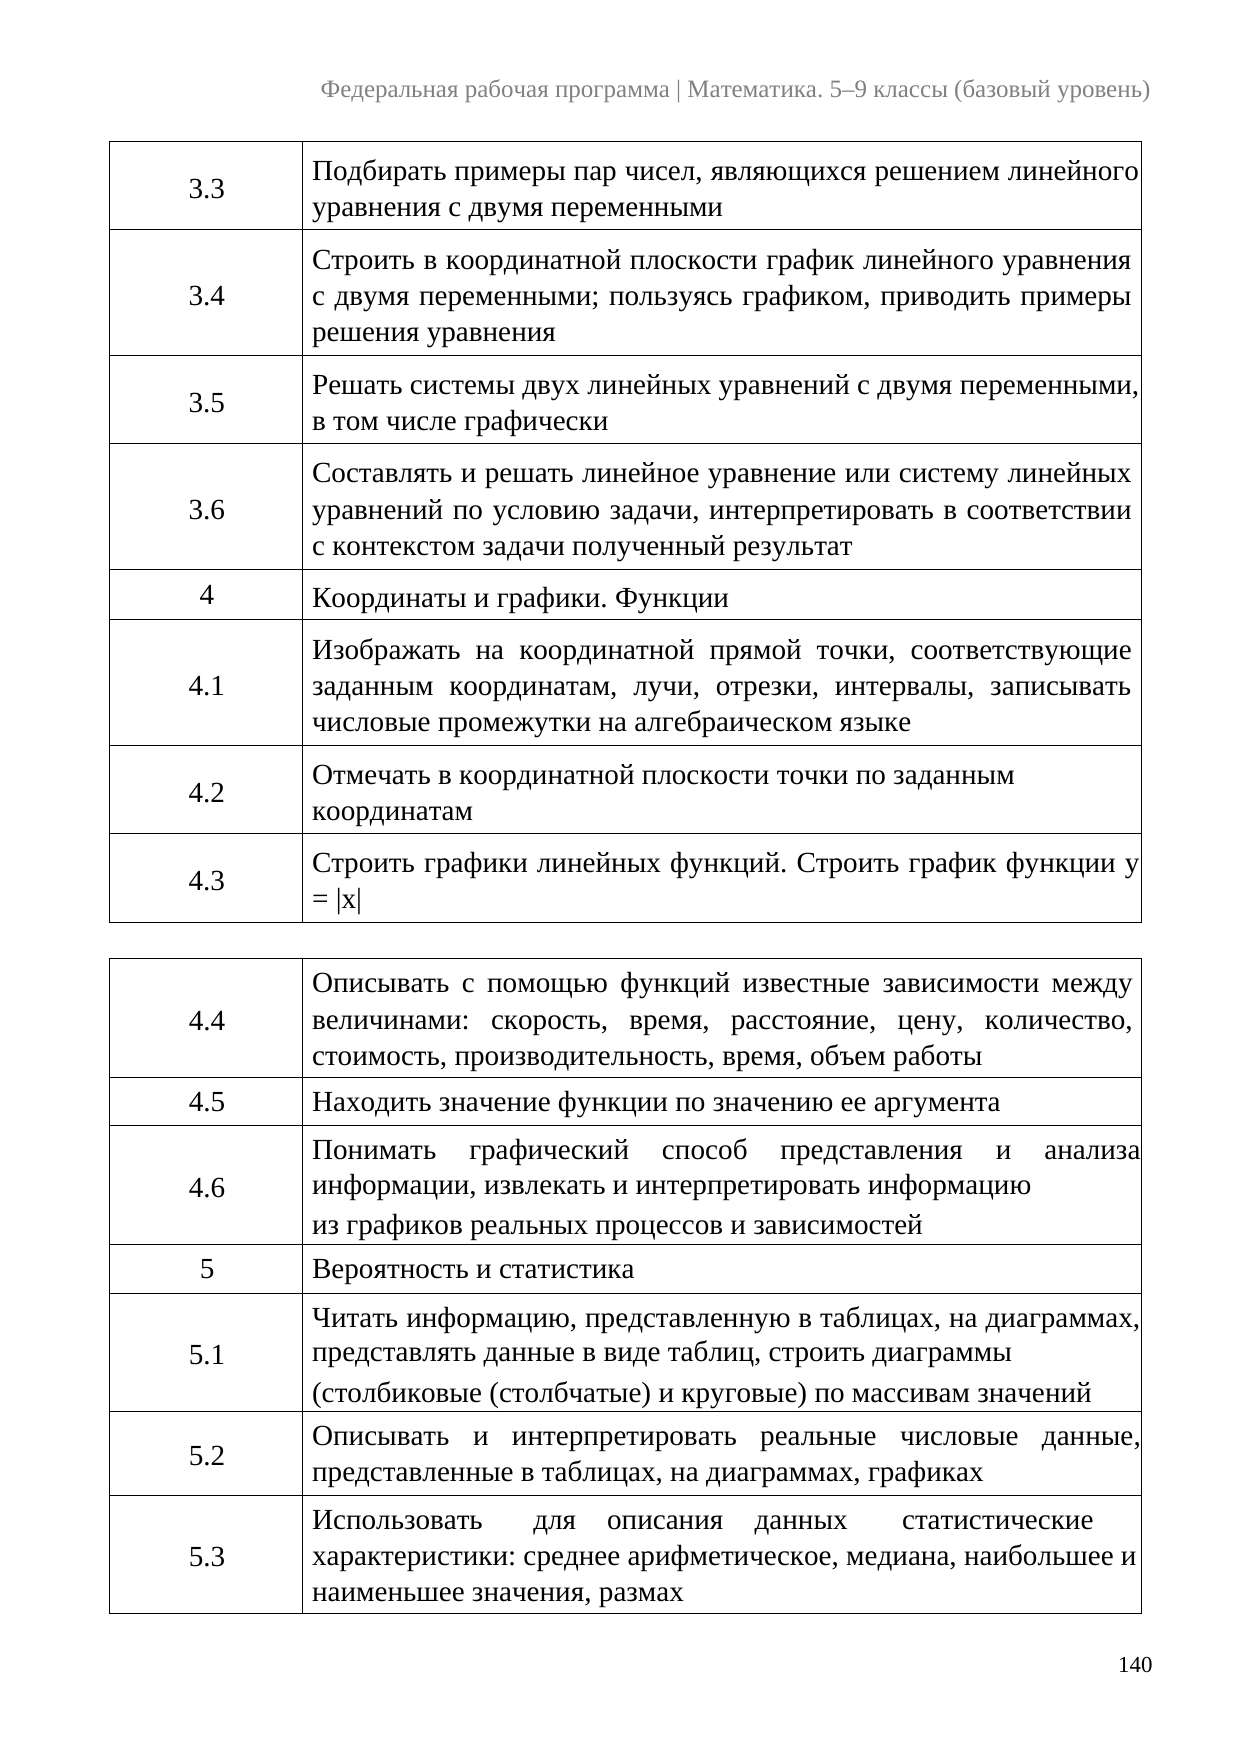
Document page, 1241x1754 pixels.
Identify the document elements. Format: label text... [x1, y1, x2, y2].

table_cell Решать системы двух линейных уравнений с двумя переменными, в том числе графически [303, 356, 1141, 443]
table_cell Строить в координатной плоскости график линейного уравнения с двумя переменными; пользуясь графиком, приводить примеры решения уравнения [303, 230, 1141, 355]
table_cell 4.1 [110, 620, 302, 745]
table_cell Читать информацию, представленную в таблицах, на диаграммах, представлять данные в виде таблиц, строить диаграммы (столбиковые (столбчатые) и круговые) по массивам значений [303, 1294, 1141, 1411]
table_cell Понимать графический способ представления и анализа информации, извлекать и интерпретировать информацию из графиков реальных процессов и зависимостей [303, 1126, 1141, 1244]
table_cell 4 [110, 570, 302, 619]
table_header 4.4 [110, 959, 302, 1077]
table_cell 3.6 [110, 444, 302, 569]
table_cell Подбирать примеры пар чисел, являющихся решением линейного уравнения с двумя переменными [303, 142, 1141, 229]
table_cell Строить графики линейных функций. Строить график функции y = |x| [303, 834, 1141, 921]
table_cell 3.3 [110, 142, 302, 229]
table_cell Отмечать в координатной плоскости точки по заданным координатам [303, 746, 1141, 833]
table_cell 5.3 [110, 1496, 302, 1613]
table_cell 5.1 [110, 1294, 302, 1411]
table_header Описывать с помощью функций известные зависимости между величинами: скорость, время, расстояние, цену, количество, стоимость, производительность, время, объем работы [303, 959, 1141, 1077]
table_cell Составлять и решать линейное уравнение или систему линейных уравнений по условию задачи, интерпретировать в соответствии с контекстом задачи полученный результат [303, 444, 1141, 569]
table_cell Изображать на координатной прямой точки, соответствующие заданным координатам, лучи, отрезки, интервалы, записывать числовые промежутки на алгебраическом языке [303, 620, 1141, 745]
table_cell 4.3 [110, 834, 302, 921]
table_cell 4.6 [110, 1126, 302, 1244]
table_cell Координаты и графики. Функции [303, 570, 1141, 619]
table_cell 4.2 [110, 746, 302, 833]
table_cell Находить значение функции по значению ее аргумента [303, 1078, 1141, 1125]
table_cell Использовать для описания данных статистические характеристики: среднее арифметическое, медиана, наибольшее и наименьшее значения, размах [303, 1496, 1141, 1613]
table_cell 4.5 [110, 1078, 302, 1125]
table_cell Описывать и интерпретировать реальные числовые данные, представленные в таблицах, на диаграммах, графиках [303, 1412, 1141, 1494]
table_cell 5.2 [110, 1412, 302, 1494]
table_cell Вероятность и статистика [303, 1245, 1141, 1292]
table_cell 3.4 [110, 230, 302, 355]
table_cell 5 [110, 1245, 302, 1292]
table_cell 3.5 [110, 356, 302, 443]
